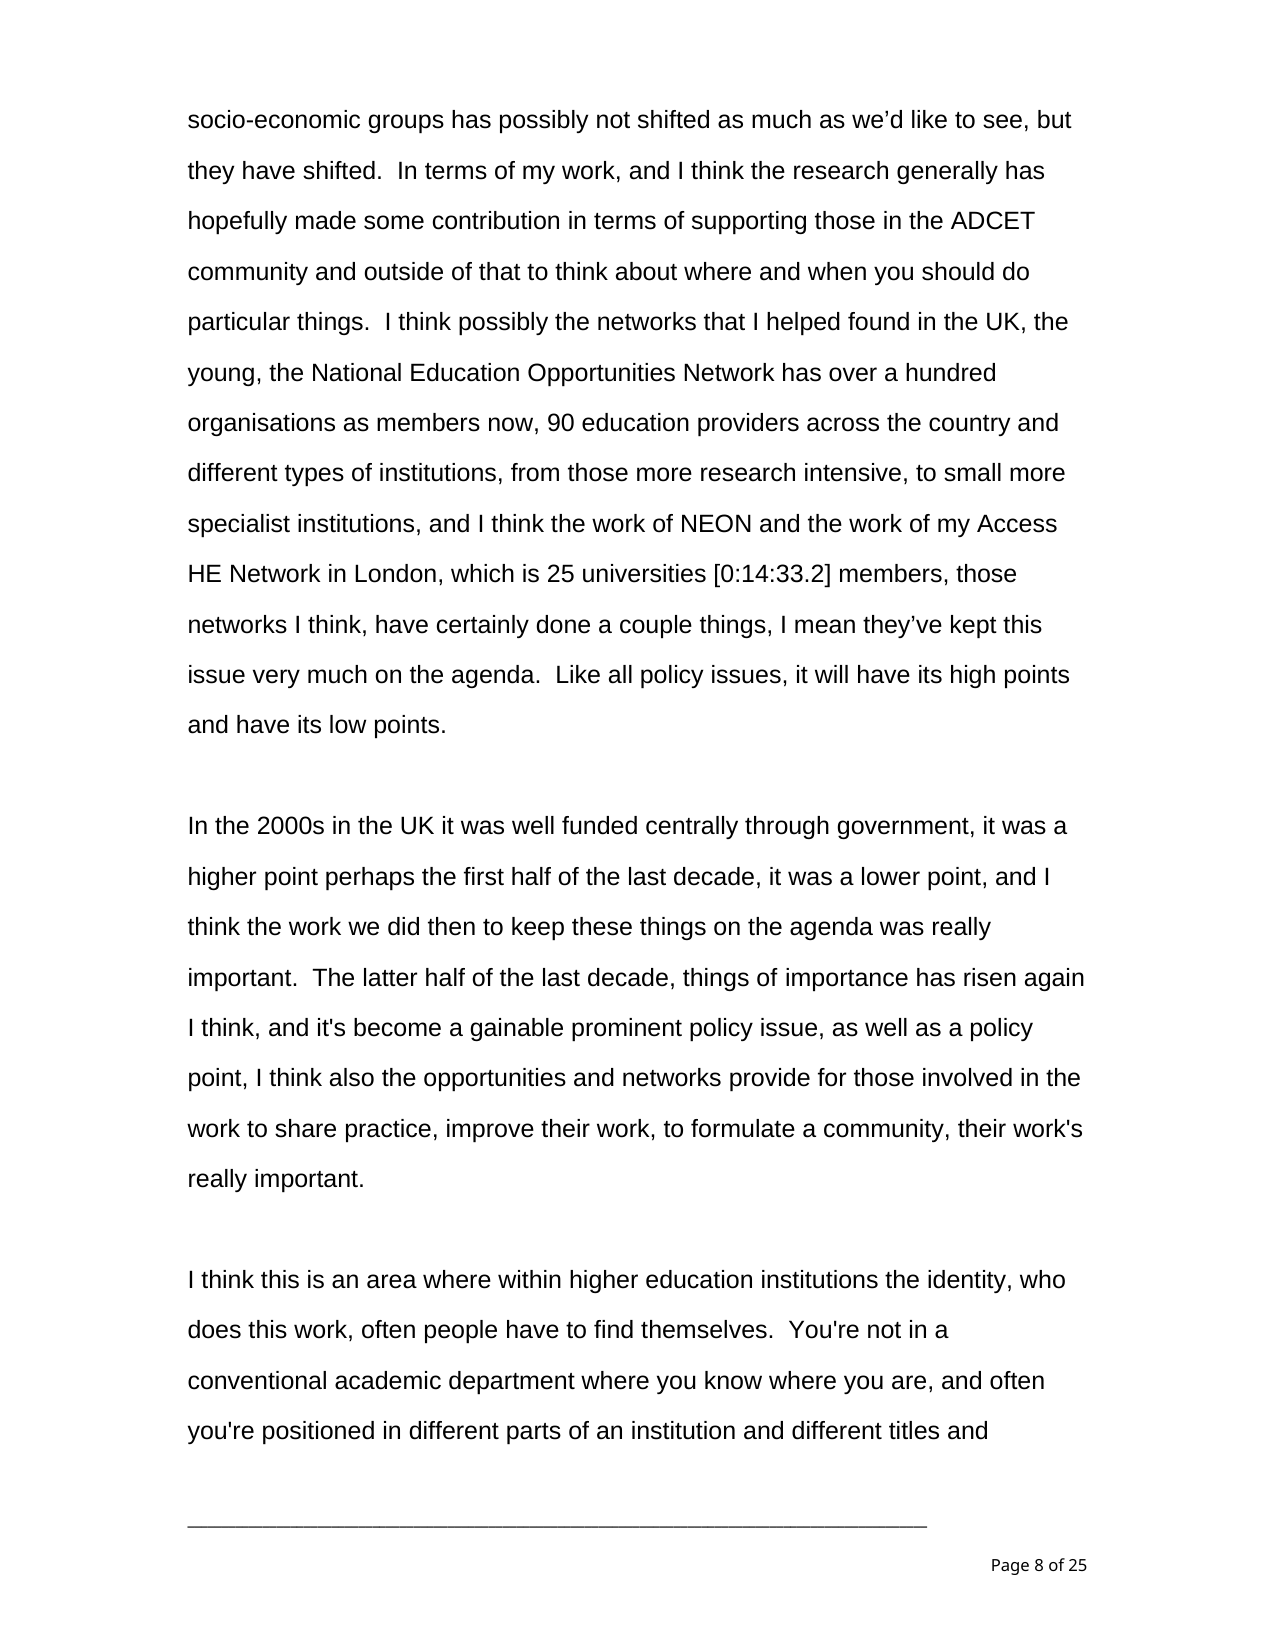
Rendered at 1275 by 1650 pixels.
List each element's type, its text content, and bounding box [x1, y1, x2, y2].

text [112, 89, 1088, 744]
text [112, 1248, 1088, 1450]
text In the 2000s in the UK it was well funded centrally through government, it was a higher point perhaps the first half of the last decade, it was a lower point, and I think the work we did then to keep these things on the agenda was really important. The latter half of the last decade, things of importance has risen again I think, and it's become a gainable prominent policy issue, as well as a policy point, I think also the opportunities and networks provide for those involved in the work to share practice, improve their work, to formulate a community, their work's really important. [112, 794, 1088, 1198]
